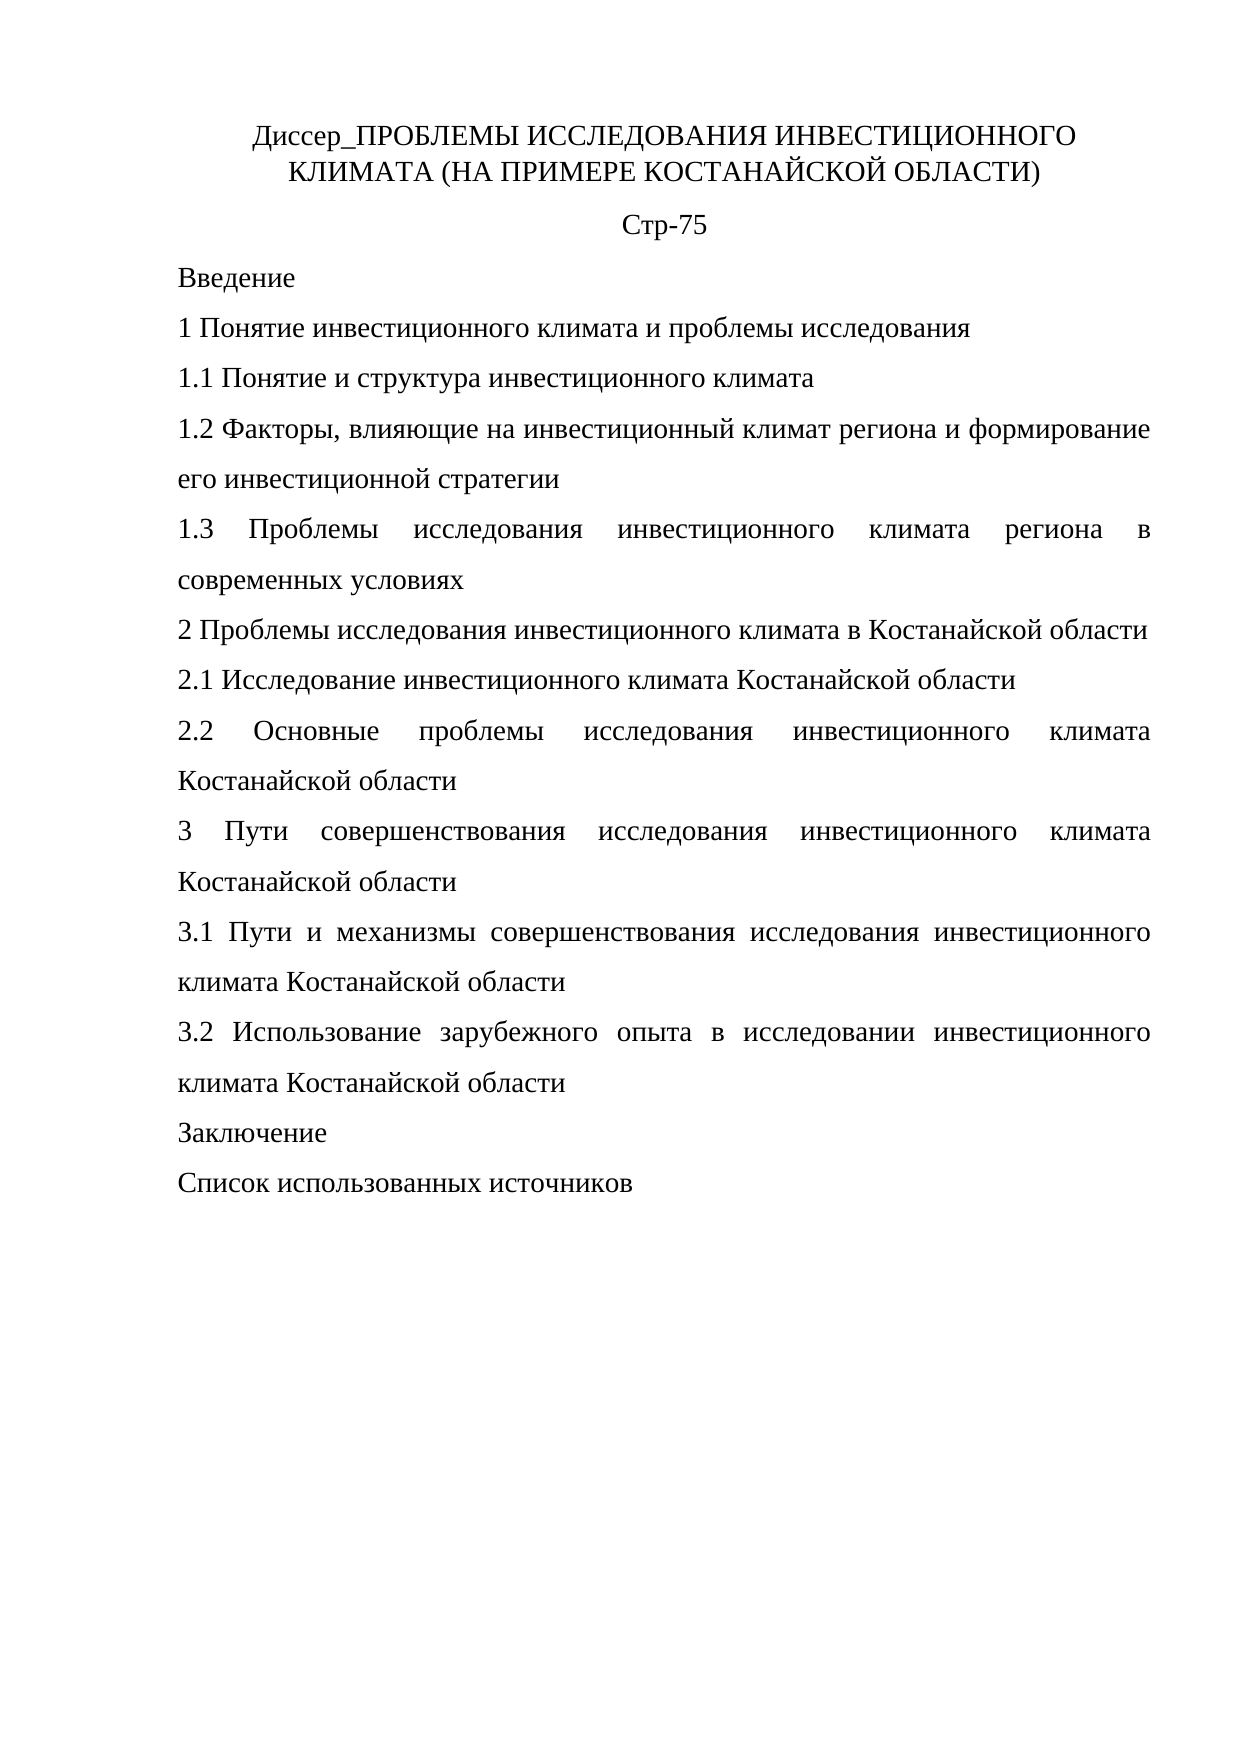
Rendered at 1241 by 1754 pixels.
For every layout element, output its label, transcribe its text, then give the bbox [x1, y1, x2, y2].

text 3.2 Использование зарубежного опыта в исследовании инвестиционного климата Костанайской области [177, 1014, 1152, 1098]
text 1 Понятие инвестиционного климата и проблемы исследования [177, 310, 1152, 344]
text Введение [177, 260, 1152, 293]
text Стр-75 [177, 207, 1152, 241]
text 1.1 Понятие и структура инвестиционного климата [177, 361, 1152, 394]
text 1.3 Проблемы исследования инвестиционного климата региона в современных условиях [177, 511, 1152, 595]
text 1.2 Факторы, влияющие на инвестиционный климат региона и формирование его инвестиционной стратегии [177, 411, 1152, 495]
text Заключение [177, 1115, 1152, 1149]
text 3 Пути совершенствования исследования инвестиционного климата Костанайской области [177, 813, 1152, 897]
text 2.2 Основные проблемы исследования инвестиционного климата Костанайской области [177, 713, 1152, 797]
text 2.1 Исследование инвестиционного климата Костанайской области [177, 662, 1152, 696]
text 3.1 Пути и механизмы совершенствования исследования инвестиционного климата Костанайской области [177, 914, 1152, 998]
text 2 Проблемы исследования инвестиционного климата в Костанайской области [177, 612, 1152, 646]
text Диссер_ПРОБЛЕМЫ ИССЛЕДОВАНИЯ ИНВЕСТИЦИОННОГО КЛИМАТА (НА ПРИМЕРЕ КОСТАНАЙСКОЙ ОБЛАСТИ) [177, 118, 1152, 188]
text Список использованных источников [177, 1166, 1152, 1199]
